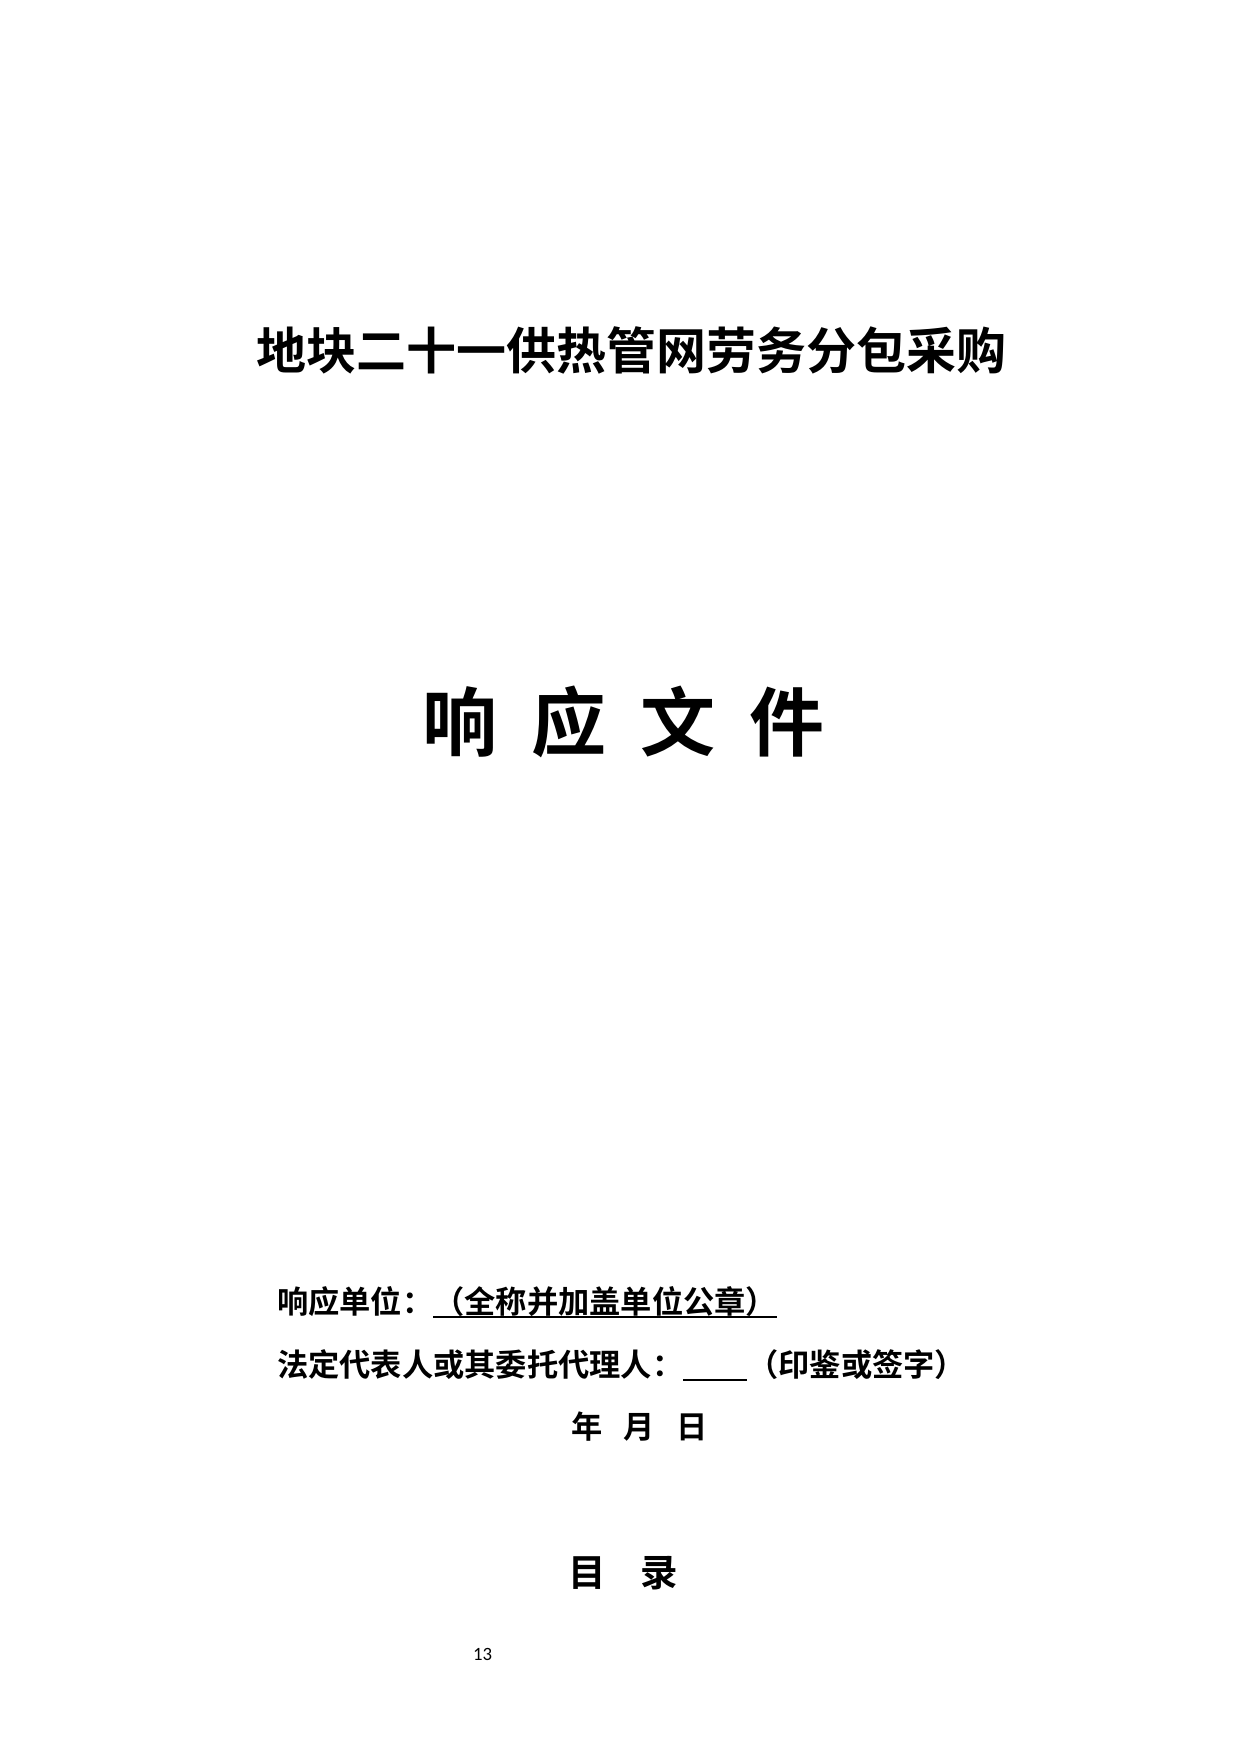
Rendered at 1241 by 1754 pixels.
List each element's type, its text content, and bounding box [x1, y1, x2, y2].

text 响应单位：（全称并加盖单位公章） [153, 1264, 1093, 1326]
text 地块二十一供热管网劳务分包采购 [153, 311, 1093, 384]
text 响 应 文 件 [153, 663, 1093, 772]
text 年 月 日 [153, 1389, 1093, 1451]
text 法定代表人或其委托代理人： （印鉴或签字） [153, 1326, 1093, 1389]
text 目 录 [153, 1543, 1093, 1597]
